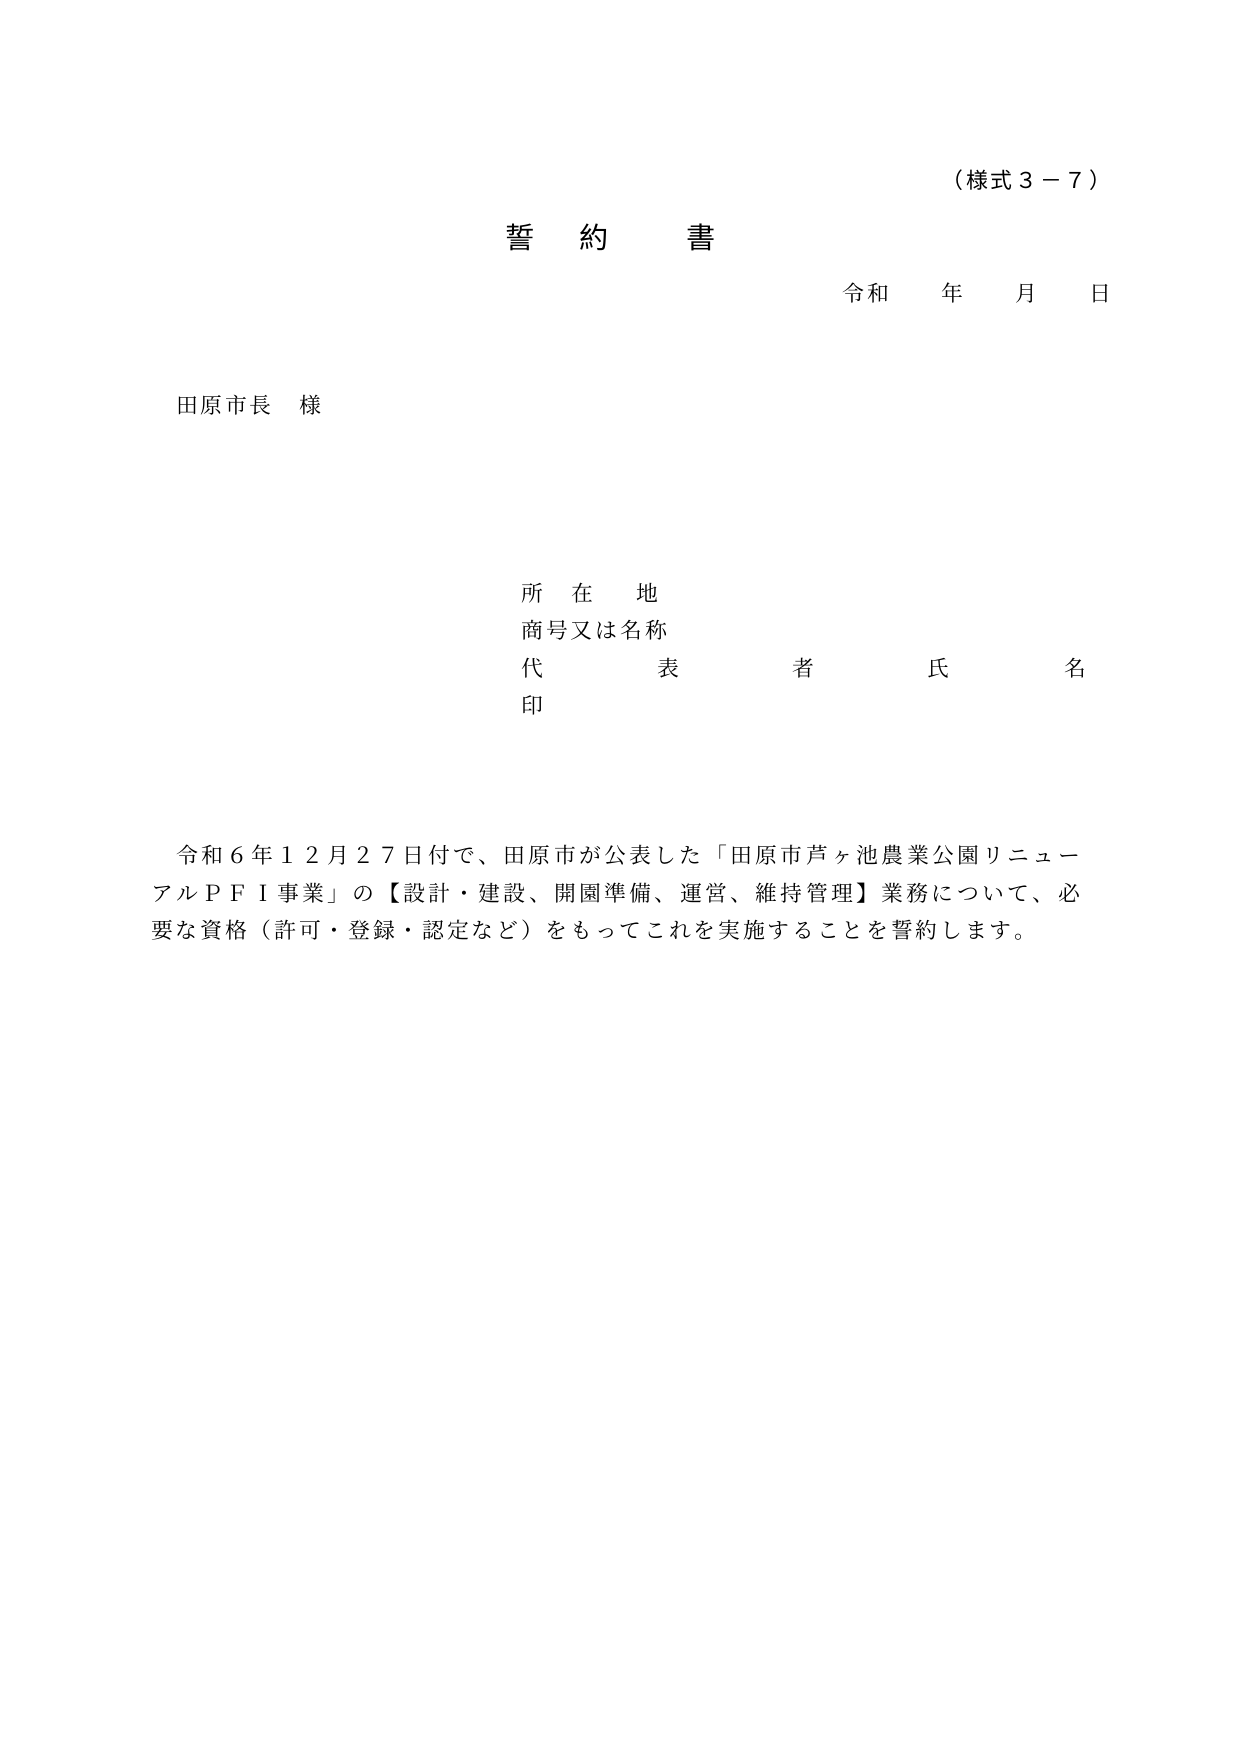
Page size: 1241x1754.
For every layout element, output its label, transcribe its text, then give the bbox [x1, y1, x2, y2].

subtitle （様式３－７） [126, 161, 1114, 198]
text 商号又は名称 [515, 611, 1114, 648]
text 所在地 [515, 573, 1114, 611]
text 令和 年 月 日 [126, 273, 1114, 311]
text 代表者氏名 印 [515, 648, 1114, 723]
text 誓約書 [126, 198, 1114, 273]
text 田原市長 様 [147, 386, 1114, 423]
text 令和６年１２月２７日付で、田原市が公表した「田原市芦ヶ池農業公園リニューアルＰＦＩ事業」の【設計・建設、開園準備、運営、維持管理】業務について、必要な資格（許可・登録・認定など）をもってこれを実施することを誓約します。 [148, 836, 1085, 948]
